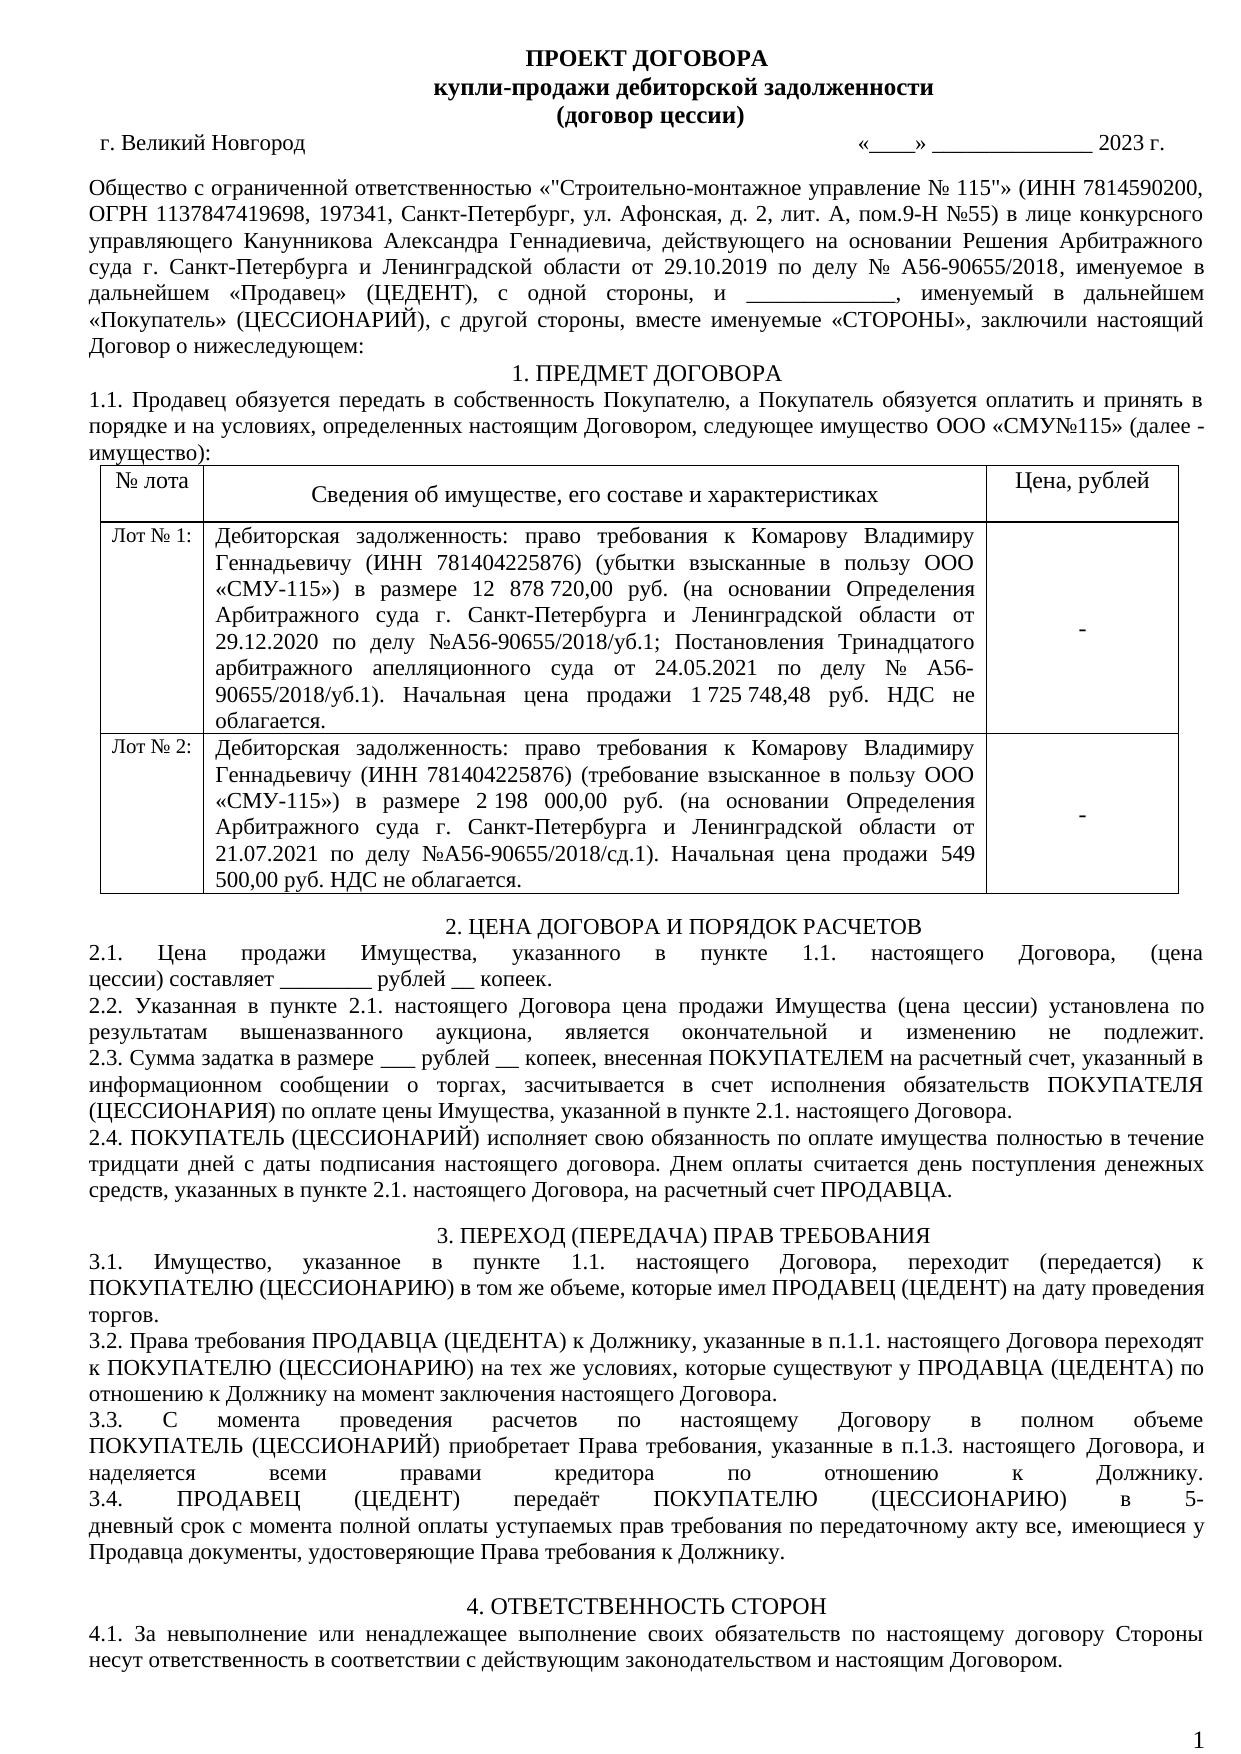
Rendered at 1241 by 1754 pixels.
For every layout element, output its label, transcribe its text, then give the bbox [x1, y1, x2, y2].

table_cell Лот № 2: [101, 734, 203, 892]
text 2. ЦЕНА ДОГОВОРА И ПОРЯДОК РАСЧЕТОВ [89, 913, 1205, 939]
table_header «____» ______________ 2023 г. [609, 129, 1205, 174]
text купли-продажи дебиторской задолженности [89, 72, 1205, 101]
text 4.1. За невыполнение или ненадлежащее выполнение своих обязательств по настоящему договору Стороны несут ответственность в соответствии с действующим законодательством и настоящим Договором. [89, 1619, 1205, 1672]
text 3.1. Имущество, указанное в пункте 1.1. настоящего Договора, переходит (передается) к ПОКУПАТЕЛЮ (ЦЕССИОНАРИЮ) в том же объеме, которые имел ПРОДАВЕЦ (ЦЕДЕНТ) на дату проведения торгов. [89, 1248, 1205, 1327]
text 1.1. Продавец обязуется передать в собственность Покупателю, а Покупатель обязуется оплатить и принять в порядке и на условиях, определенных настоящим Договором, следующее имущество ООО «СМУ№115» (далее - имущество): [89, 386, 1205, 465]
text 2.1. Цена продажи Имущества, указанного в пункте 1.1. настоящего Договора, (цена цессии) составляет ________ рублей __ копеек. [89, 939, 1205, 992]
text 2.4. ПОКУПАТЕЛЬ (ЦЕССИОНАРИЙ) исполняет свою обязанность по оплате имущества полностью в течение тридцати дней с даты подписания настоящего договора. Днем оплаты считается день поступления денежных средств, указанных в пункте 2.1. настоящего Договора, на расчетный счет ПРОДАВЦА. [89, 1123, 1205, 1203]
table_cell Дебиторская задолженность: право требования к Комарову Владимиру Геннадьевичу (ИНН 781404225876) (убытки взысканные в пользу ООО «СМУ-115») в размере 12 878 720,00 руб. (на основании Определения Арбитражного суда г. Санкт-Петербурга и Ленинградской области от 29.12.2020 по делу №А56-90655/2018/уб.1; Постановления Тринадцатого арбитражного апелляционного суда от 24.05.2021 по делу № А56-90655/2018/уб.1). Начальная цена продажи 1 725 748,48 руб. НДС не облагается. [204, 523, 986, 733]
table_header г. Великий Новгород [100, 129, 609, 174]
text 3.3. С момента проведения расчетов по настоящему Договору в полном объеме ПОКУПАТЕЛЬ (ЦЕССИОНАРИЙ) приобретает Права требования, указанные в п.1.3. настоящего Договора, и наделяется всеми правами кредитора по отношению к Должнику. 3.4. ПРОДАВЕЦ (ЦЕДЕНТ) передаёт ПОКУПАТЕЛЮ (ЦЕССИОНАРИЮ) в 5- дневный срок с момента полной оплаты уступаемых прав требования по передаточному акту все, имеющиеся у Продавца документы, удостоверяющие Права требования к Должнику. [89, 1406, 1205, 1564]
table_cell Лот № 1: [101, 523, 203, 733]
text 1. Предмет договора [89, 358, 1205, 386]
text 3.2. Права требования ПРОДАВЦА (ЦЕДЕНТА) к Должнику, указанные в п.1.1. настоящего Договора переходят к ПОКУПАТЕЛЮ (ЦЕССИОНАРИЮ) на тех же условиях, которые существуют у ПРОДАВЦА (ЦЕДЕНТА) по отношению к Должнику на момент заключения настоящего Договора. [89, 1327, 1205, 1406]
subtitle Проект Договора [89, 44, 1205, 72]
table_cell - [987, 523, 1178, 733]
table_cell Дебиторская задолженность: право требования к Комарову Владимиру Геннадьевичу (ИНН 781404225876) (требование взысканное в пользу ООО «СМУ-115») в размере 2 198 000,00 руб. (на основании Определения Арбитражного суда г. Санкт-Петербурга и Ленинградской области от 21.07.2021 по делу №А56-90655/2018/сд.1). Начальная цена продажи 549 500,00 руб. НДС не облагается. [204, 734, 986, 892]
table_header № лота [101, 466, 203, 521]
text (договор цессии) [89, 101, 1205, 129]
text 3. ПЕРЕХОД (ПЕРЕДАЧА) ПРАВ ТРЕБОВАНИЯ [89, 1222, 1205, 1248]
text 2.2. Указанная в пункте 2.1. настоящего Договора цена продажи Имущества (цена цессии) установлена по результатам вышеназванного аукциона, является окончательной и изменению не подлежит. 2.3. Сумма задатка в размере ___ рублей __ копеек, внесенная ПОКУПАТЕЛЕМ на расчетный счет, указанный в информационном сообщении о торгах, засчитывается в счет исполнения обязательств ПОКУПАТЕЛЯ (ЦЕССИОНАРИЯ) по оплате цены Имущества, указанной в пункте 2.1. настоящего Договора. [89, 992, 1205, 1123]
text Общество с ограниченной ответственностью «"Строительно-монтажное управление № 115"» (ИНН 7814590200, ОГРН 1137847419698, 197341, Санкт-Петербург, ул. Афонская, д. 2, лит. А, пом.9-Н №55) в лице конкурсного управляющего Канунникова Александра Геннадиевича, действующего на основании Решения Арбитражного суда г. Санкт-Петербурга и Ленинградской области от 29.10.2019 по делу № А56-90655/2018, именуемое в дальнейшем «Продавец» (ЦЕДЕНТ), с одной стороны, и _____________, именуемый в дальнейшем «Покупатель» (ЦЕССИОНАРИЙ), с другой стороны, вместе именуемые «СТОРОНЫ», заключили настоящий Договор о нижеследующем: [89, 174, 1205, 358]
subtitle 4. ОТВЕТСТВЕННОСТЬ СТОРОН [89, 1592, 1205, 1619]
table_header Сведения об имуществе, его составе и характеристиках [204, 466, 986, 521]
table_header Цена, рублей [987, 466, 1178, 521]
table_cell - [987, 734, 1178, 892]
